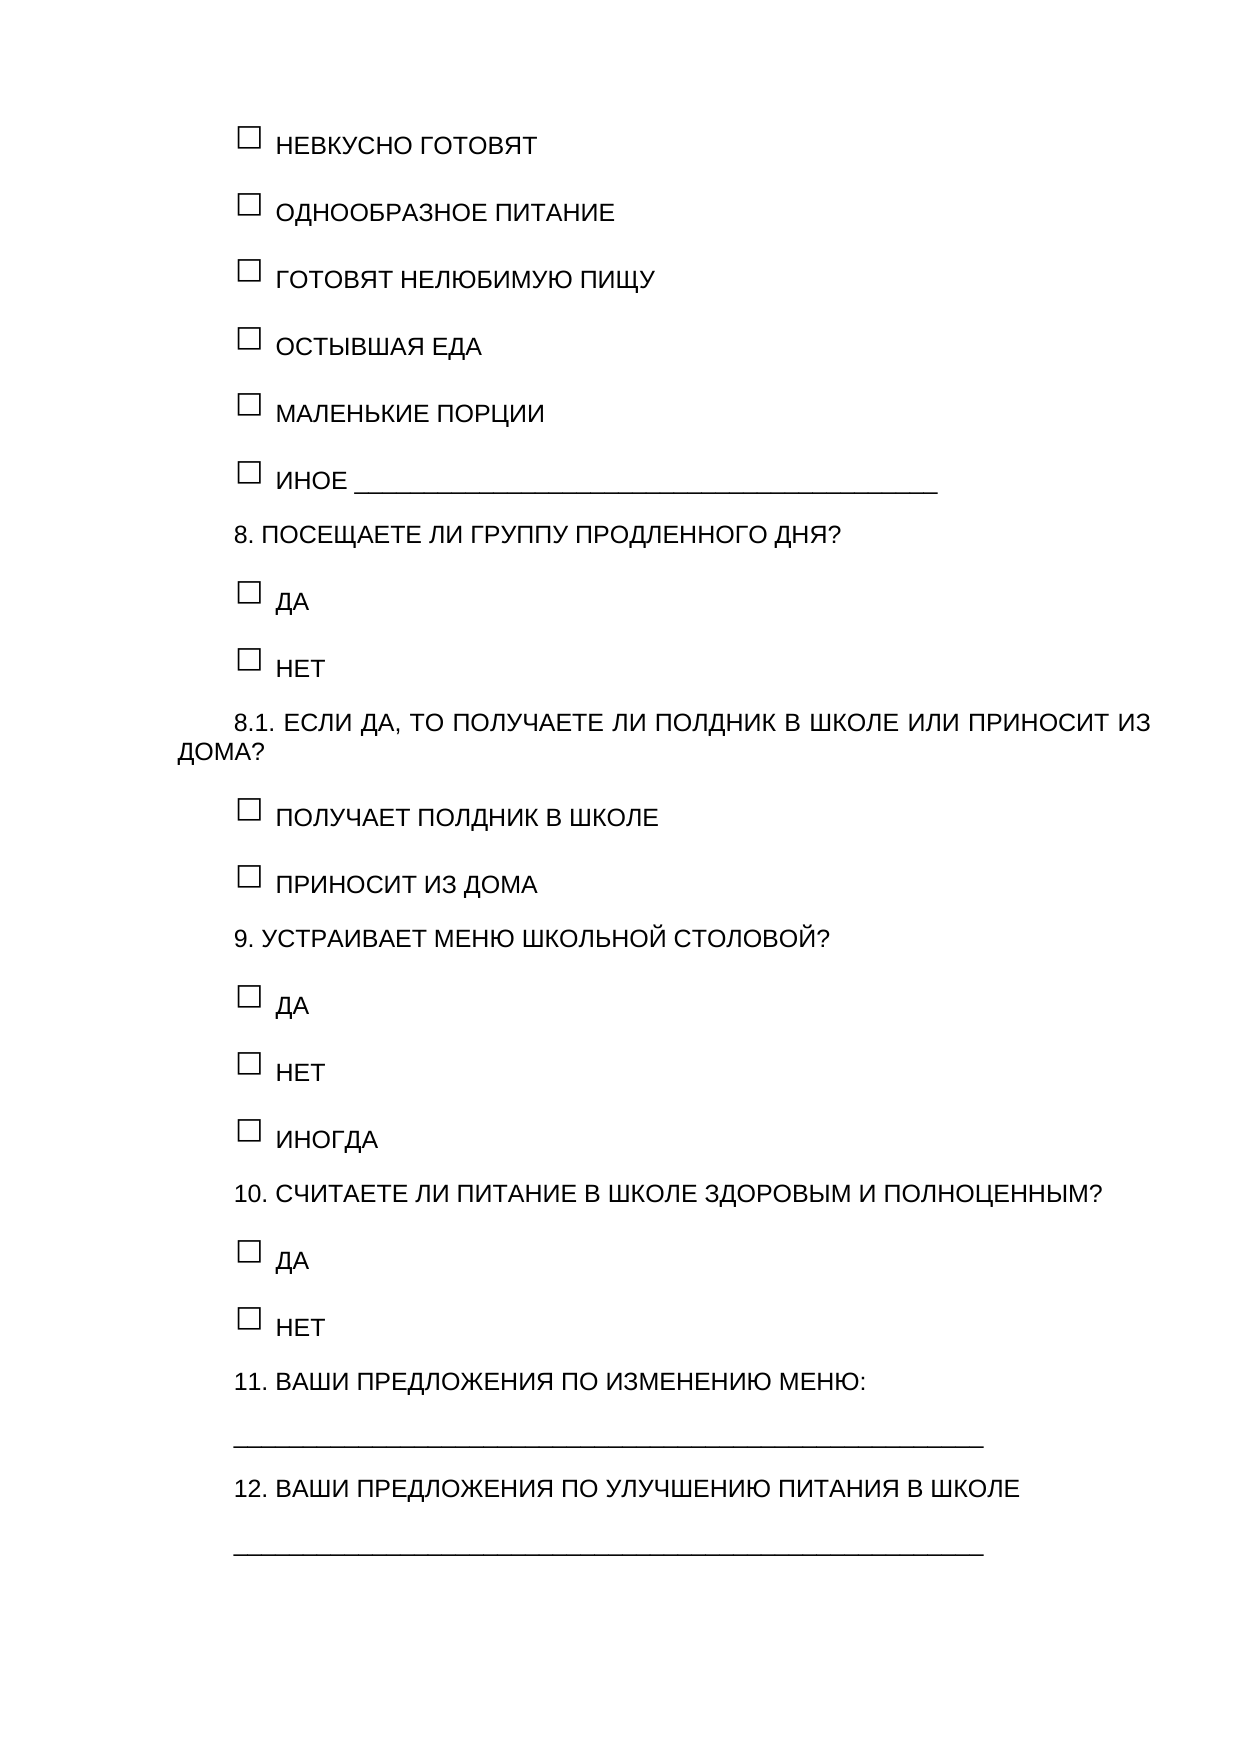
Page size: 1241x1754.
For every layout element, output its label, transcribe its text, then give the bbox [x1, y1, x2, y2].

text 12. ВАШИ ПРЕДЛОЖЕНИЯ ПО УЛУЧШЕНИЮ ПИТАНИЯ В ШКОЛЕ [177, 1474, 1152, 1503]
text ДА [177, 574, 1152, 616]
text ОДНООБРАЗНОЕ ПИТАНИЕ [177, 185, 1152, 227]
text ______________________________________________________ [177, 1528, 1152, 1557]
text ГОТОВЯТ НЕЛЮБИМУЮ ПИЩУ [177, 252, 1152, 294]
text МАЛЕНЬКИЕ ПОРЦИИ [177, 386, 1152, 428]
text НЕТ [177, 641, 1152, 683]
text НЕТ [177, 1045, 1152, 1087]
text ПОЛУЧАЕТ ПОЛДНИК В ШКОЛЕ [177, 790, 1152, 832]
text ПРИНОСИТ ИЗ ДОМА [177, 857, 1152, 899]
text 8.1. ЕСЛИ ДА, ТО ПОЛУЧАЕТЕ ЛИ ПОЛДНИК В ШКОЛЕ ИЛИ ПРИНОСИТ ИЗ ДОМА? [177, 708, 1152, 765]
text 10. СЧИТАЕТЕ ЛИ ПИТАНИЕ В ШКОЛЕ ЗДОРОВЫМ И ПОЛНОЦЕННЫМ? [177, 1179, 1152, 1208]
text 11. ВАШИ ПРЕДЛОЖЕНИЯ ПО ИЗМЕНЕНИЮ МЕНЮ: [177, 1367, 1152, 1395]
text НЕВКУСНО ГОТОВЯТ [177, 118, 1152, 160]
text ______________________________________________________ [177, 1420, 1152, 1449]
text ДА [177, 978, 1152, 1020]
text НЕТ [177, 1299, 1152, 1342]
text 9. УСТРАИВАЕТ МЕНЮ ШКОЛЬНОЙ СТОЛОВОЙ? [177, 924, 1152, 953]
text 8. ПОСЕЩАЕТЕ ЛИ ГРУППУ ПРОДЛЕННОГО ДНЯ? [177, 520, 1152, 549]
text ДА [177, 1233, 1152, 1274]
text ОСТЫВШАЯ ЕДА [177, 319, 1152, 361]
text ИНОГДА [177, 1112, 1152, 1154]
text ИНОЕ __________________________________________ [177, 453, 1152, 495]
